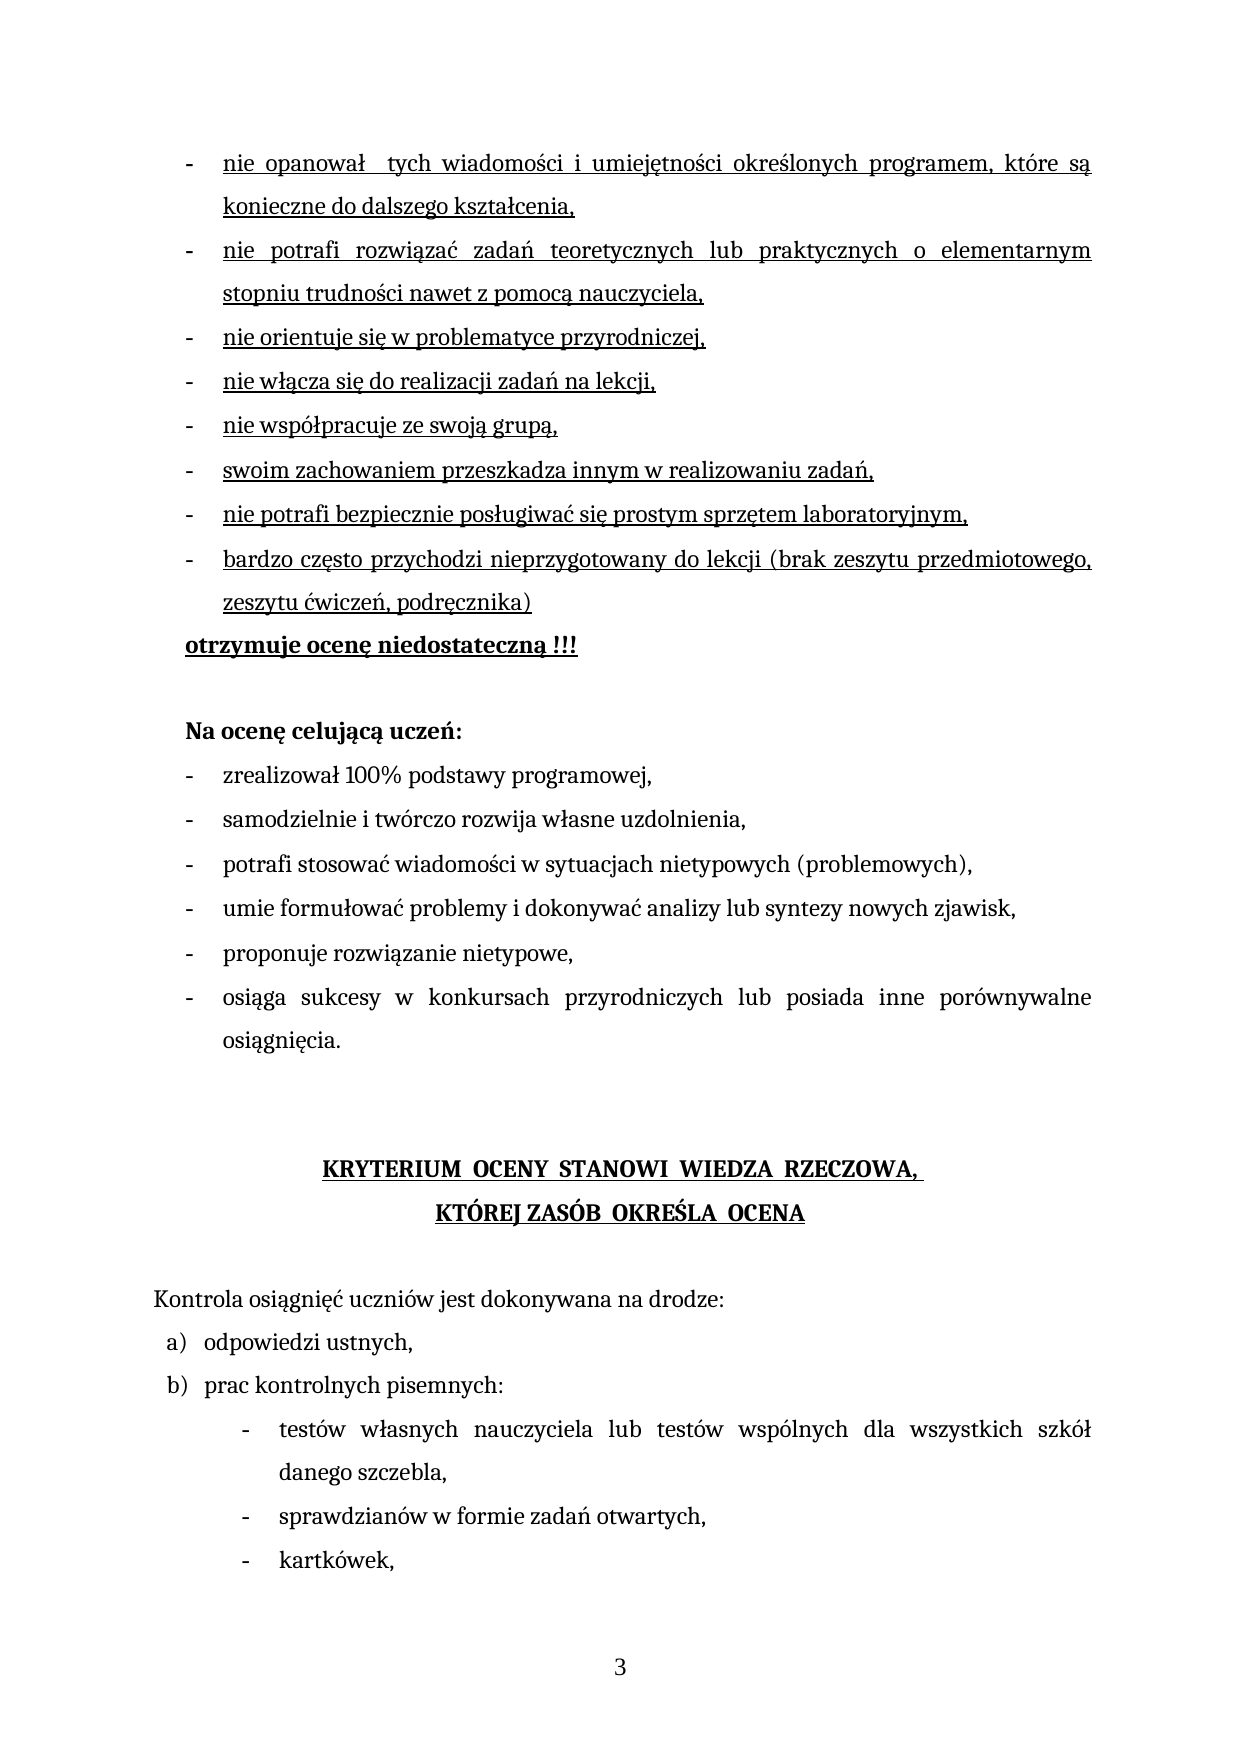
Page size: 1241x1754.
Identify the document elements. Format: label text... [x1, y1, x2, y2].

list nie potrafi bezpiecznie posługiwać się prostym sprzętem laboratoryjnym, [185, 499, 1093, 529]
text Kryterium oceny stanowi wiedza rzeczowa, [148, 1155, 1093, 1184]
list kartkówek, [241, 1546, 1093, 1575]
list osiąga sukcesy w konkursach przyrodniczych lub posiada inne porównywalne osiągnięcia. [185, 982, 1093, 1055]
list umie formułować problemy i dokonywać analizy lub syntezy nowych zjawisk, [185, 893, 1093, 923]
list sprawdzianów w formie zadań otwartych, [241, 1501, 1093, 1531]
list nie potrafi rozwiązać zadań teoretycznych lub praktycznych o elementarnym stopniu trudności nawet z pomocą nauczyciela, [185, 235, 1093, 307]
list nie włącza się do realizacji zadań na lekcji, [185, 366, 1093, 396]
list odpowiedzi ustnych, [166, 1328, 1093, 1357]
list testów własnych nauczyciela lub testów wspólnych dla wszystkich szkół danego szczebla, [241, 1414, 1093, 1487]
list potrafi stosować wiadomości w sytuacjach nietypowych (problemowych), [185, 849, 1093, 878]
list proponuje rozwiązanie nietypowe, [185, 938, 1093, 967]
list nie opanował tych wiadomości i umiejętności określonych programem, które są konieczne do dalszego kształcenia, [185, 148, 1093, 220]
list prac kontrolnych pisemnych: [166, 1371, 1093, 1400]
text otrzymuje ocenę niedostateczną !!! [185, 631, 1093, 659]
list swoim zachowaniem przeszkadza innym w realizowaniu zadań, [185, 455, 1093, 484]
text której zasób okreŚla Ocena [148, 1198, 1093, 1227]
text Na ocenę celującą uczeń: [185, 717, 1093, 746]
list nie współpracuje ze swoją grupą, [185, 411, 1093, 440]
text Kontrola osiągnięć uczniów jest dokonywana na drodze: [148, 1285, 1093, 1313]
list bardzo często przychodzi nieprzygotowany do lekcji (brak zeszytu przedmiotowego, zeszytu ćwiczeń, podręcznika) [185, 544, 1093, 616]
list samodzielnie i twórczo rozwija własne uzdolnienia, [185, 804, 1093, 834]
list nie orientuje się w problematyce przyrodniczej, [185, 322, 1093, 351]
list zrealizował 100% podstawy programowej, [185, 760, 1093, 790]
